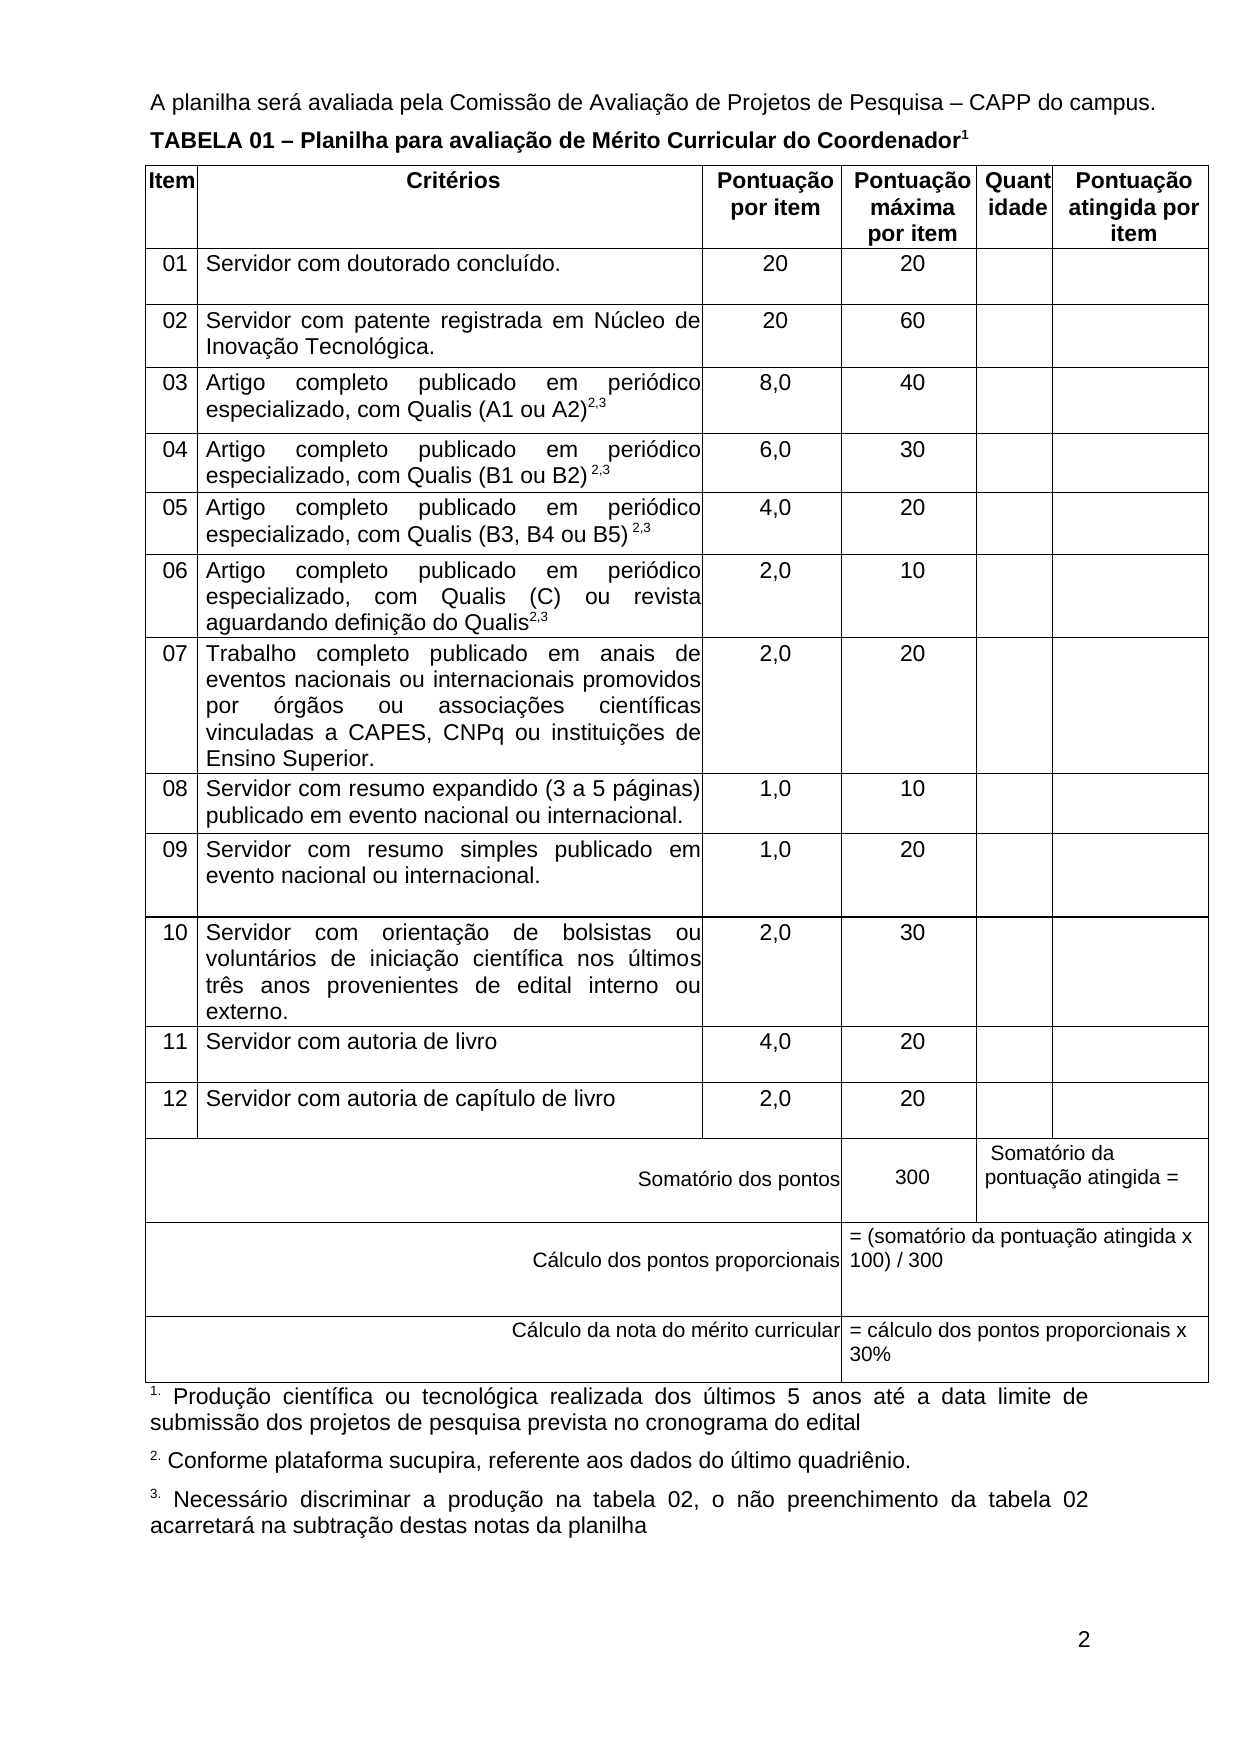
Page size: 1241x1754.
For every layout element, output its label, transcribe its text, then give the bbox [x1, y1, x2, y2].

table_cell 20 [842, 1027, 976, 1082]
table_cell 8,0 [703, 368, 841, 433]
table_cell 2,0 [703, 918, 841, 1026]
table_cell 20 [703, 305, 841, 367]
table_cell 12 [146, 1083, 197, 1138]
table_cell 6,0 [703, 434, 841, 492]
table_cell 1,0 [703, 774, 841, 833]
table_cell [977, 774, 1052, 833]
table_cell 02 [146, 305, 197, 367]
table_cell 20 [703, 249, 841, 304]
table_cell 30 [842, 918, 976, 1026]
table_cell [1053, 1083, 1208, 1138]
table_cell [977, 555, 1052, 637]
table_cell Artigo completo publicado em periódico especializado, com Qualis (B1 ou B2) 2,3 [198, 434, 702, 492]
table_cell 2,0 [703, 638, 841, 773]
table_cell 10 [842, 555, 976, 637]
table_cell Somatório da pontuação atingida = [977, 1139, 1208, 1222]
table_cell 09 [146, 834, 197, 916]
table_cell Trabalho completo publicado em anais de eventos nacionais ou internacionais promovidos por órgãos ou associações científicas vinculadas a CAPES, CNPq ou instituições de Ensino Superior. [198, 638, 702, 773]
table_header Critérios [198, 166, 702, 248]
table_cell 10 [842, 774, 976, 833]
table_cell [1053, 368, 1208, 433]
table_cell [1053, 249, 1208, 304]
table_cell 4,0 [703, 1027, 841, 1082]
table_cell Servidor com resumo expandido (3 a 5 páginas) publicado em evento nacional ou internacional. [198, 774, 702, 833]
table_cell 10 [146, 918, 197, 1026]
table_header Quantidade [977, 166, 1052, 248]
table_cell 08 [146, 774, 197, 833]
table_cell 60 [842, 305, 976, 367]
table_cell 06 [146, 555, 197, 637]
table_header Item [146, 166, 197, 248]
text TABELA 01 – Planilha para avaliação de Mérito Curricular do Coordenador1 [150, 127, 1198, 153]
table_cell Servidor com patente registrada em Núcleo de Inovação Tecnológica. [198, 305, 702, 367]
table_cell [1053, 1027, 1208, 1082]
table_cell [1053, 305, 1208, 367]
table_cell [1053, 834, 1208, 916]
table_cell [1053, 493, 1208, 554]
table_cell [1053, 555, 1208, 637]
table_cell 04 [146, 434, 197, 492]
table_cell 4,0 [703, 493, 841, 554]
table_header Pontuação máxima por item [842, 166, 976, 248]
table_cell 01 [146, 249, 197, 304]
table_cell 30 [842, 434, 976, 492]
table_cell [977, 434, 1052, 492]
table_cell Servidor com doutorado concluído. [198, 249, 702, 304]
table_cell Cálculo dos pontos proporcionais [146, 1223, 841, 1316]
table_cell Artigo completo publicado em periódico especializado, com Qualis (A1 ou A2)2,3 [198, 368, 702, 433]
table_cell 11 [146, 1027, 197, 1082]
table_header Pontuação atingida por item [1053, 166, 1208, 248]
table_cell [977, 638, 1052, 773]
text 1. Produção científica ou tecnológica realizada dos últimos 5 anos até a data limite de submissão dos projetos de pesquisa prevista no cronograma do edital [150, 1383, 1090, 1436]
table_cell 40 [842, 368, 976, 433]
table_cell 2,0 [703, 555, 841, 637]
table_cell 07 [146, 638, 197, 773]
table_cell 05 [146, 493, 197, 554]
table_cell = (somatório da pontuação atingida x 100) / 300 [842, 1223, 1208, 1316]
table_cell [977, 249, 1052, 304]
table_cell = cálculo dos pontos proporcionais x 30% [842, 1317, 1208, 1382]
table_cell [977, 918, 1052, 1026]
table_cell [977, 493, 1052, 554]
table_cell [977, 834, 1052, 916]
text 2. Conforme plataforma sucupira, referente aos dados do último quadriênio. [150, 1447, 1090, 1474]
table_cell Artigo completo publicado em periódico especializado, com Qualis (B3, B4 ou B5) 2,3 [198, 493, 702, 554]
text A planilha será avaliada pela Comissão de Avaliação de Projetos de Pesquisa – CAPP do campus. [150, 89, 1198, 115]
table_cell [1053, 918, 1208, 1026]
table_cell Cálculo da nota do mérito curricular [146, 1317, 841, 1382]
table_cell 300 [842, 1139, 976, 1222]
table_cell 03 [146, 368, 197, 433]
table_header Pontuação por item [703, 166, 841, 248]
table_cell [1053, 774, 1208, 833]
table_cell Servidor com orientação de bolsistas ou voluntários de iniciação científica nos últimos três anos provenientes de edital interno ou externo. [198, 918, 702, 1026]
table_cell Artigo completo publicado em periódico especializado, com Qualis (C) ou revista aguardando definição do Qualis2,3 [198, 555, 702, 637]
table_cell 1,0 [703, 834, 841, 916]
table_cell 2,0 [703, 1083, 841, 1138]
table_cell Somatório dos pontos [146, 1139, 841, 1222]
table_cell 20 [842, 493, 976, 554]
table_cell [977, 368, 1052, 433]
table_cell [977, 1083, 1052, 1138]
table_cell Servidor com autoria de capítulo de livro [198, 1083, 702, 1138]
table_cell [977, 305, 1052, 367]
table_cell Servidor com autoria de livro [198, 1027, 702, 1082]
table_cell 20 [842, 638, 976, 773]
text 3. Necessário discriminar a produção na tabela 02, o não preenchimento da tabela 02 acarretará na subtração destas notas da planilha [150, 1486, 1090, 1538]
table_cell 20 [842, 1083, 976, 1138]
table_cell 20 [842, 249, 976, 304]
table_cell [1053, 434, 1208, 492]
table_cell [1053, 638, 1208, 773]
table_cell Servidor com resumo simples publicado em evento nacional ou internacional. [198, 834, 702, 916]
table_cell 20 [842, 834, 976, 916]
table_cell [977, 1027, 1052, 1082]
